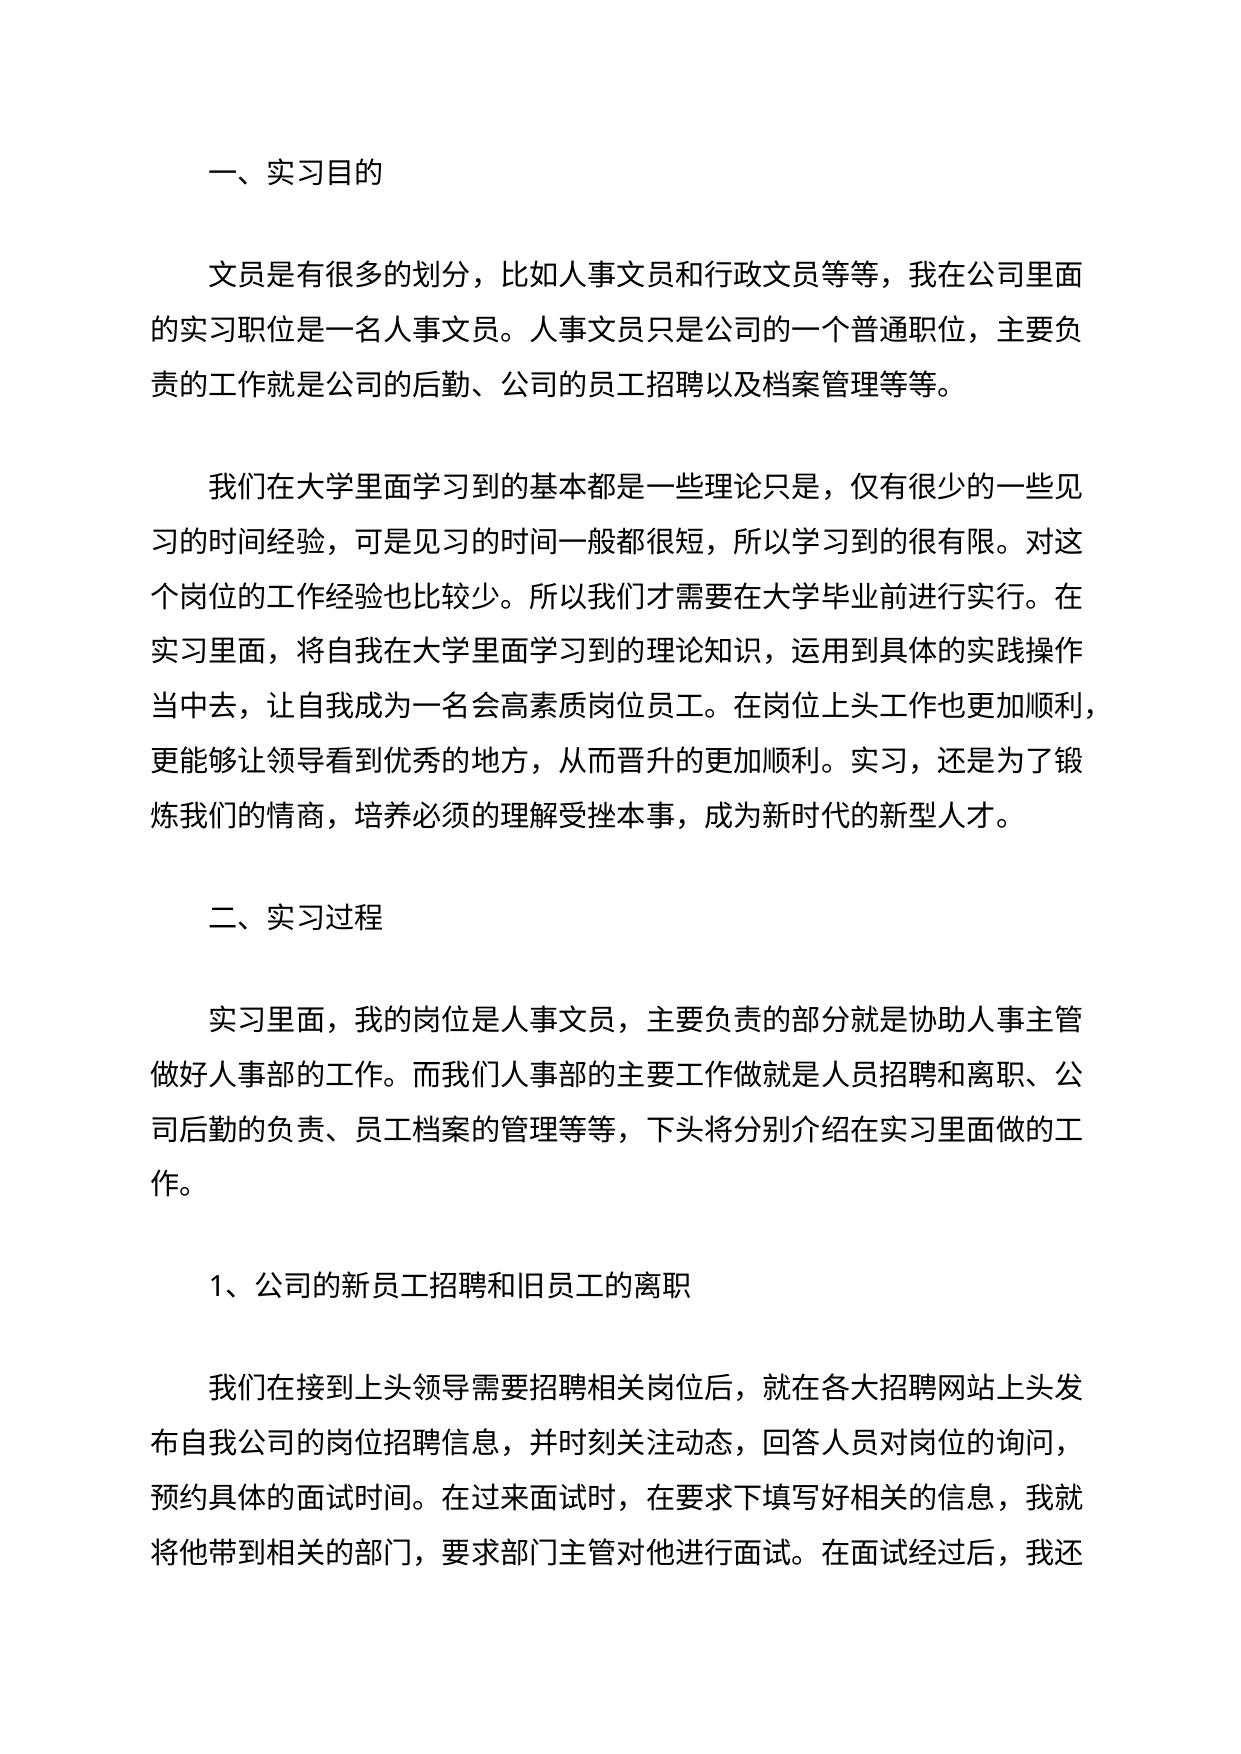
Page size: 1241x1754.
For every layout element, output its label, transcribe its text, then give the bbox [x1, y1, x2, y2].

text 文员是有很多的划分，比如人事文员和行政文员等等，我在公司里面的实习职位是一名人事文员。人事文员只是公司的一个普通职位，主要负责的工作就是公司的后勤、公司的员工招聘以及档案管理等等。 [150, 252, 1090, 404]
text 二、实习过程 [150, 894, 1090, 937]
text 1、公司的新员工招聘和旧员工的离职 [150, 1263, 1090, 1305]
text 实习里面，我的岗位是人事文员，主要负责的部分就是协助人事主管做好人事部的工作。而我们人事部的主要工作做就是人员招聘和离职、公司后勤的负责、员工档案的管理等等，下头将分别介绍在实习里面做的工作。 [150, 996, 1090, 1203]
text 我们在大学里面学习到的基本都是一些理论只是，仅有很少的一些见习的时间经验，可是见习的时间一般都很短，所以学习到的很有限。对这个岗位的工作经验也比较少。所以我们才需要在大学毕业前进行实行。在实习里面，将自我在大学里面学习到的理论知识，运用到具体的实践操作当中去，让自我成为一名会高素质岗位员工。在岗位上头工作也更加顺利，更能够让领导看到优秀的地方，从而晋升的更加顺利。实习，还是为了锻炼我们的情商，培养必须的理解受挫本事，成为新时代的新型人才。 [150, 463, 1090, 835]
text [150, 1365, 1090, 1572]
text 一、实习目的 [150, 150, 1090, 192]
